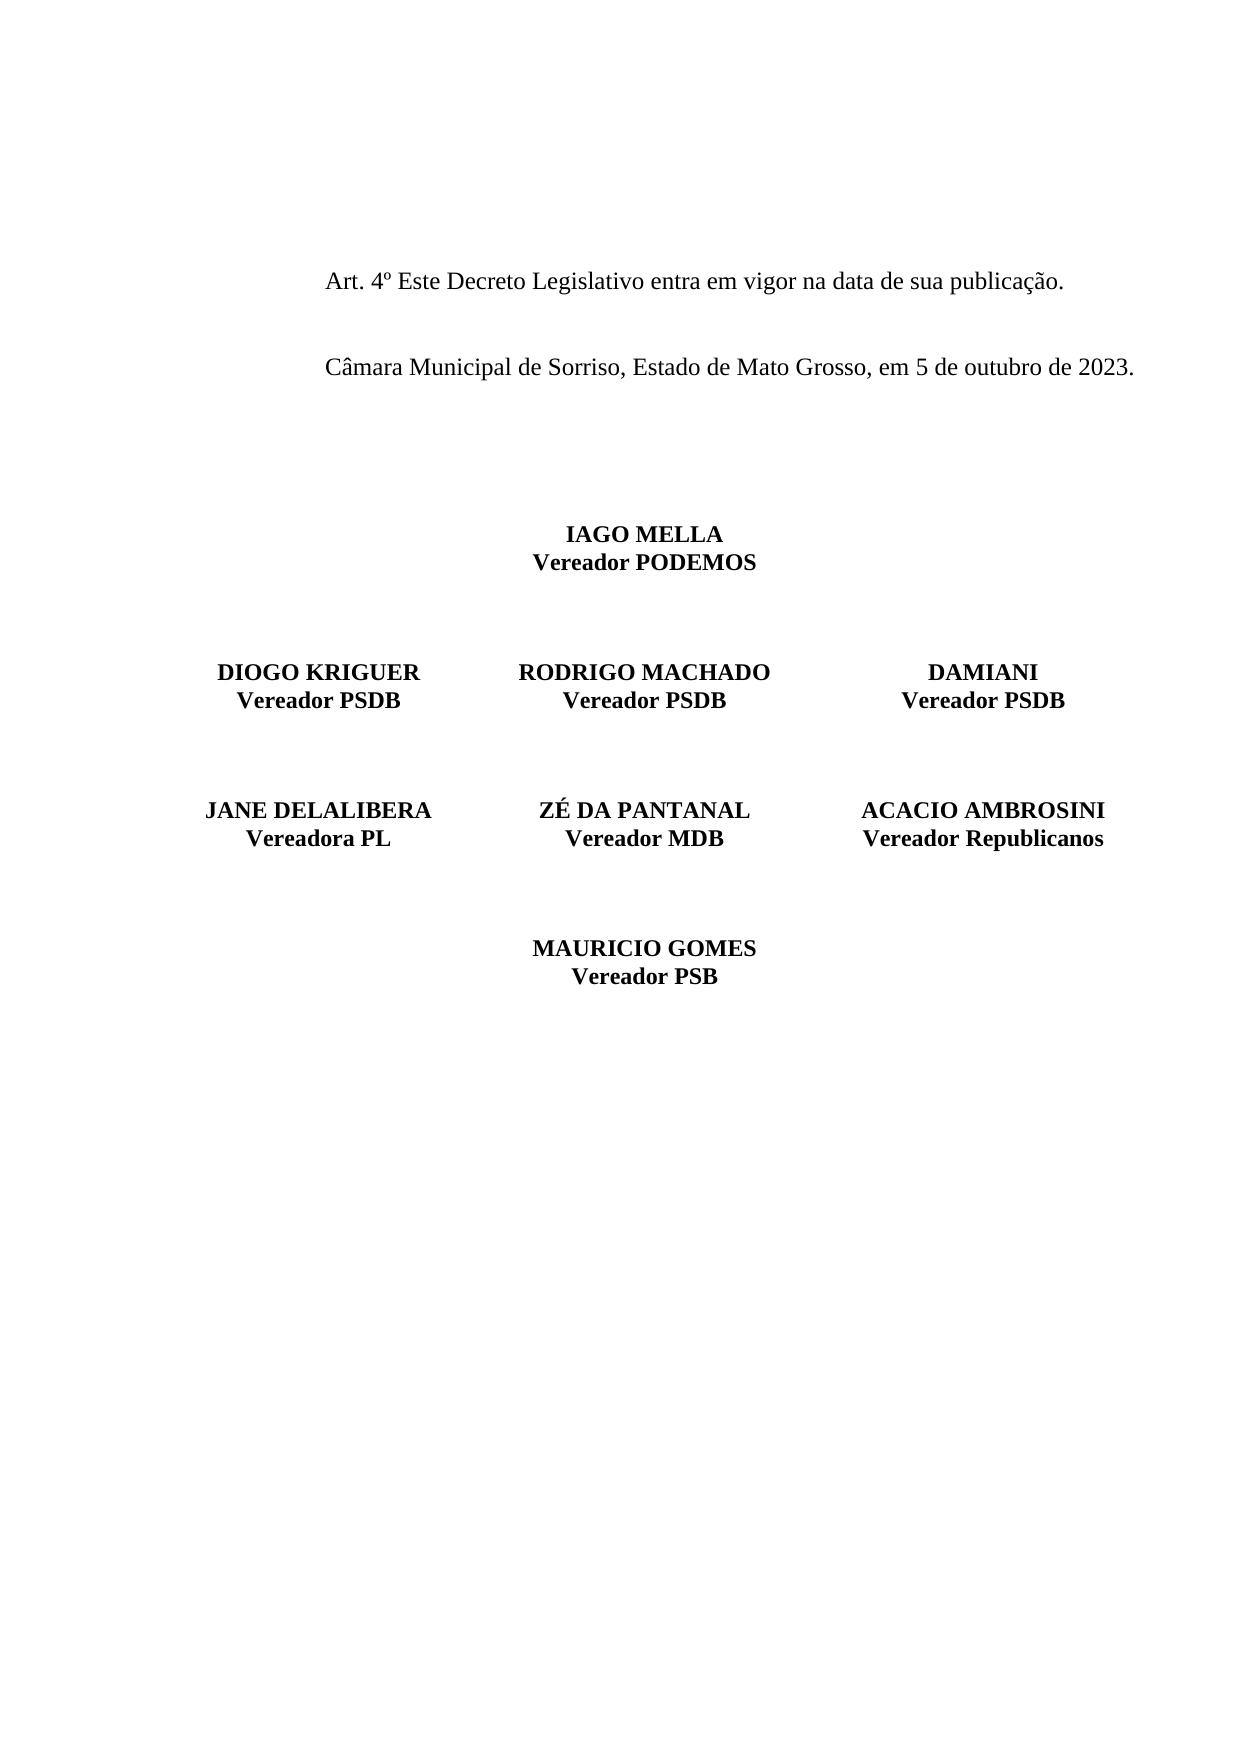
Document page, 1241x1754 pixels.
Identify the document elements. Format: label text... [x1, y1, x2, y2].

text Câmara Municipal de Sorriso, Estado de Mato Grosso, em 5 de outubro de 2023. [177, 352, 1137, 381]
table_header DIOGO KRIGUER Vereador PSDB JANE DELALIBERA Vereadora PL [149, 520, 488, 1100]
text Art. 4º Este Decreto Legislativo entra em vigor na data de sua publicação. [177, 266, 1137, 294]
table_header IAGO MELLA Vereador PODEMOS RODRIGO MACHADO Vereador PSDB ZÉ DA PANTANAL Vereador MDB MAURICIO GOMES Vereador PSB [488, 520, 801, 1100]
table_header DAMIANI Vereador PSDB ACACIO AMBROSINI Vereador Republicanos [801, 520, 1165, 1100]
